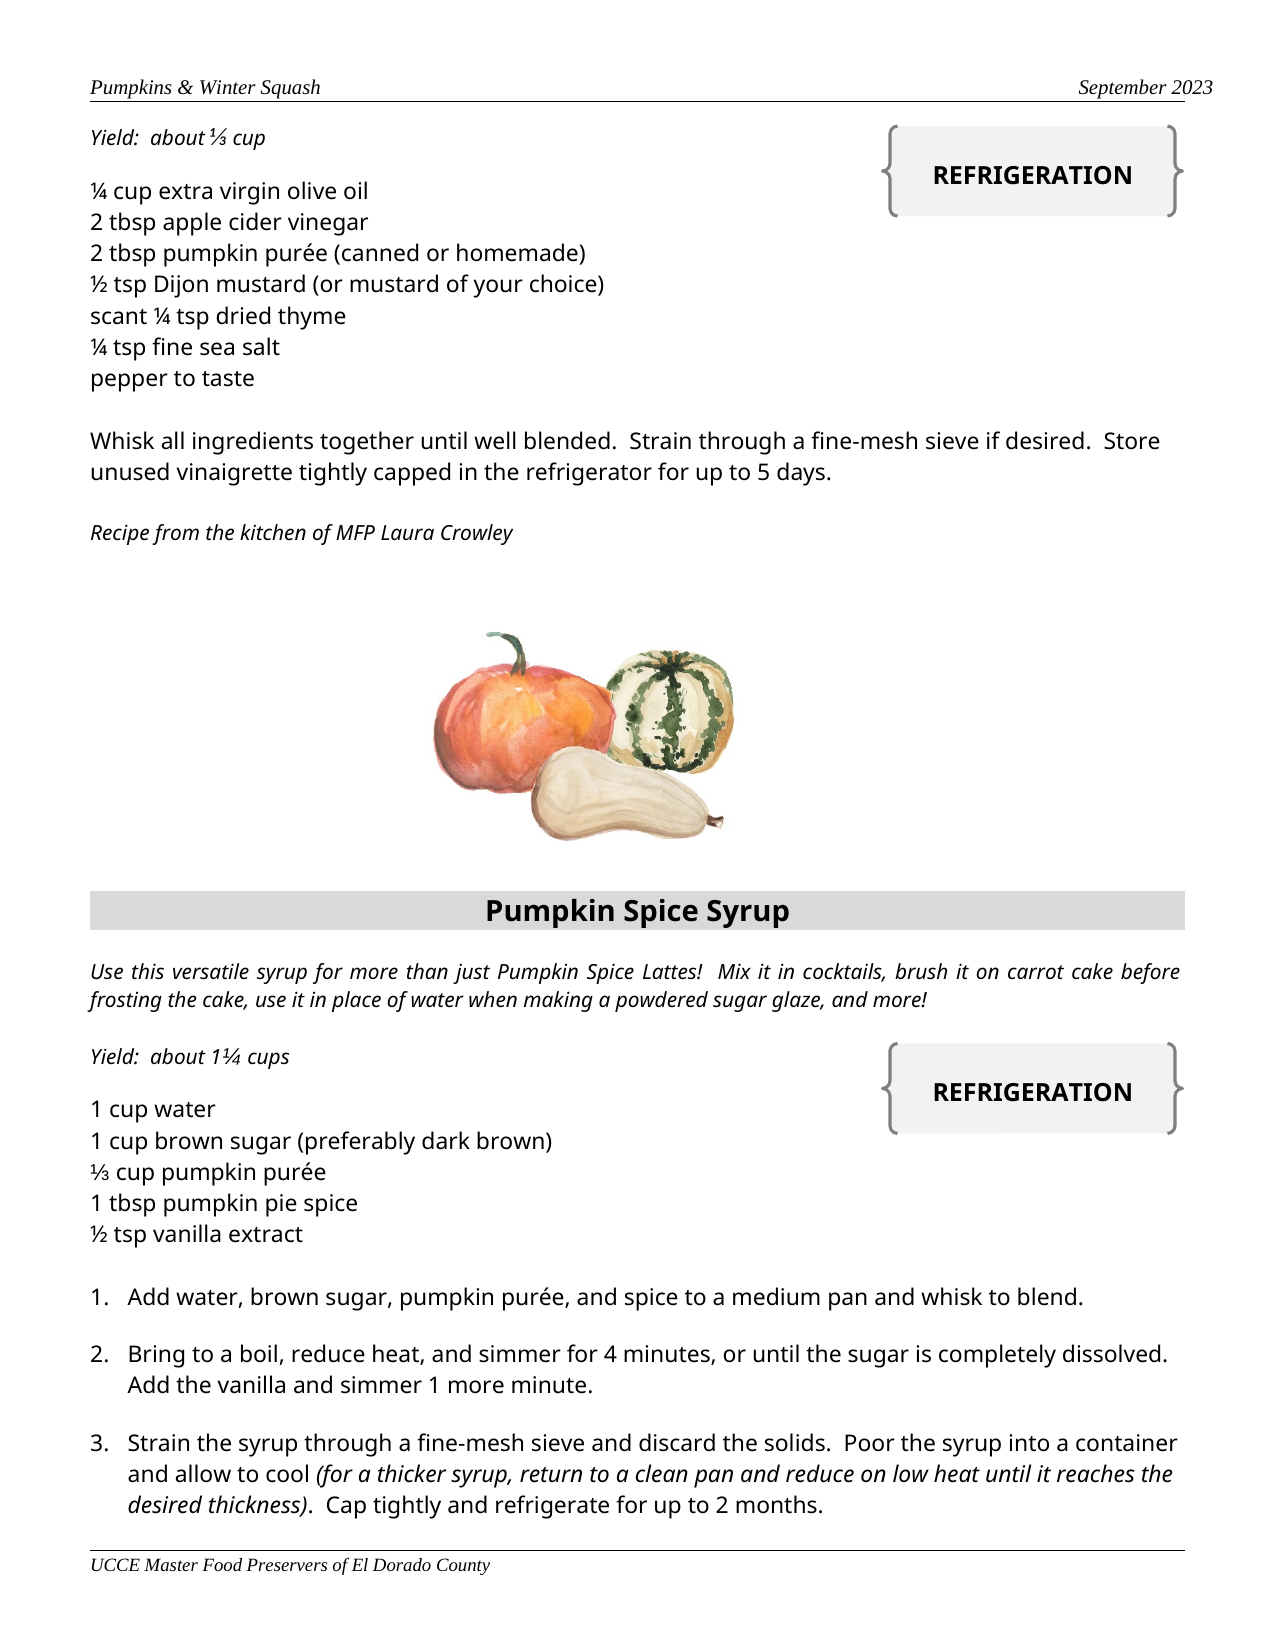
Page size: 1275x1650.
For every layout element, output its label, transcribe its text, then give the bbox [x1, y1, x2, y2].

text ¼ cup extra virgin olive oil [90, 174, 888, 206]
text Pumpkin Spice Syrup [90, 891, 1185, 930]
text 2 tbsp pumpkin purée (canned or homemade) [90, 237, 1185, 268]
text ½ tsp vanilla extract [90, 1218, 1185, 1250]
text ½ tsp Dijon mustard (or mustard of your choice) [90, 268, 1185, 299]
text Recipe from the kitchen of MFP Laura Crowley [90, 518, 1185, 547]
text pepper to taste [90, 362, 1185, 393]
list Strain the syrup through a fine-mesh sieve and discard the solids. Poor the syrup into a container and allow to cool (for a thicker syrup, return to a clean pan and reduce on low heat until it reaches the desired thickness). Cap tightly and refrigerate for up to 2 months. [90, 1427, 1185, 1521]
text ¼ tsp fine sea salt [90, 331, 1185, 362]
text 1 cup water [90, 1093, 888, 1125]
text 1 tbsp pumpkin pie spice [90, 1187, 1185, 1218]
text ⅓ cup pumpkin purée [90, 1156, 1185, 1187]
text Yield: about 1¼ cups [90, 1042, 893, 1071]
list Bring to a boil, reduce heat, and simmer for 4 minutes, or until the sugar is completely dissolved. Add the vanilla and simmer 1 more minute. [90, 1338, 1185, 1401]
list Add water, brown sugar, pumpkin purée, and spice to a medium pan and whisk to blend. [90, 1281, 1185, 1312]
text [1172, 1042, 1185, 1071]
text scant ¼ tsp dried thyme [90, 299, 1185, 331]
text Yield: about ⅓ cup [90, 121, 1185, 152]
text Whisk all ingredients together until well blended. Strain through a fine-mesh sieve if desired. Store unused vinaigrette tightly capped in the refrigerator for up to 5 days. [90, 424, 1185, 487]
text 2 tbsp apple cider vinegar [90, 206, 1185, 237]
picture [404, 623, 871, 864]
text 1 cup brown sugar (preferably dark brown) [90, 1125, 1185, 1156]
text Use this versatile syrup for more than just Pumpkin Spice Lattes! Mix it in cocktails, brush it on carrot cake before frosting the cake, use it in place of water when making a powdered sugar glaze, and more! [90, 957, 1185, 1014]
